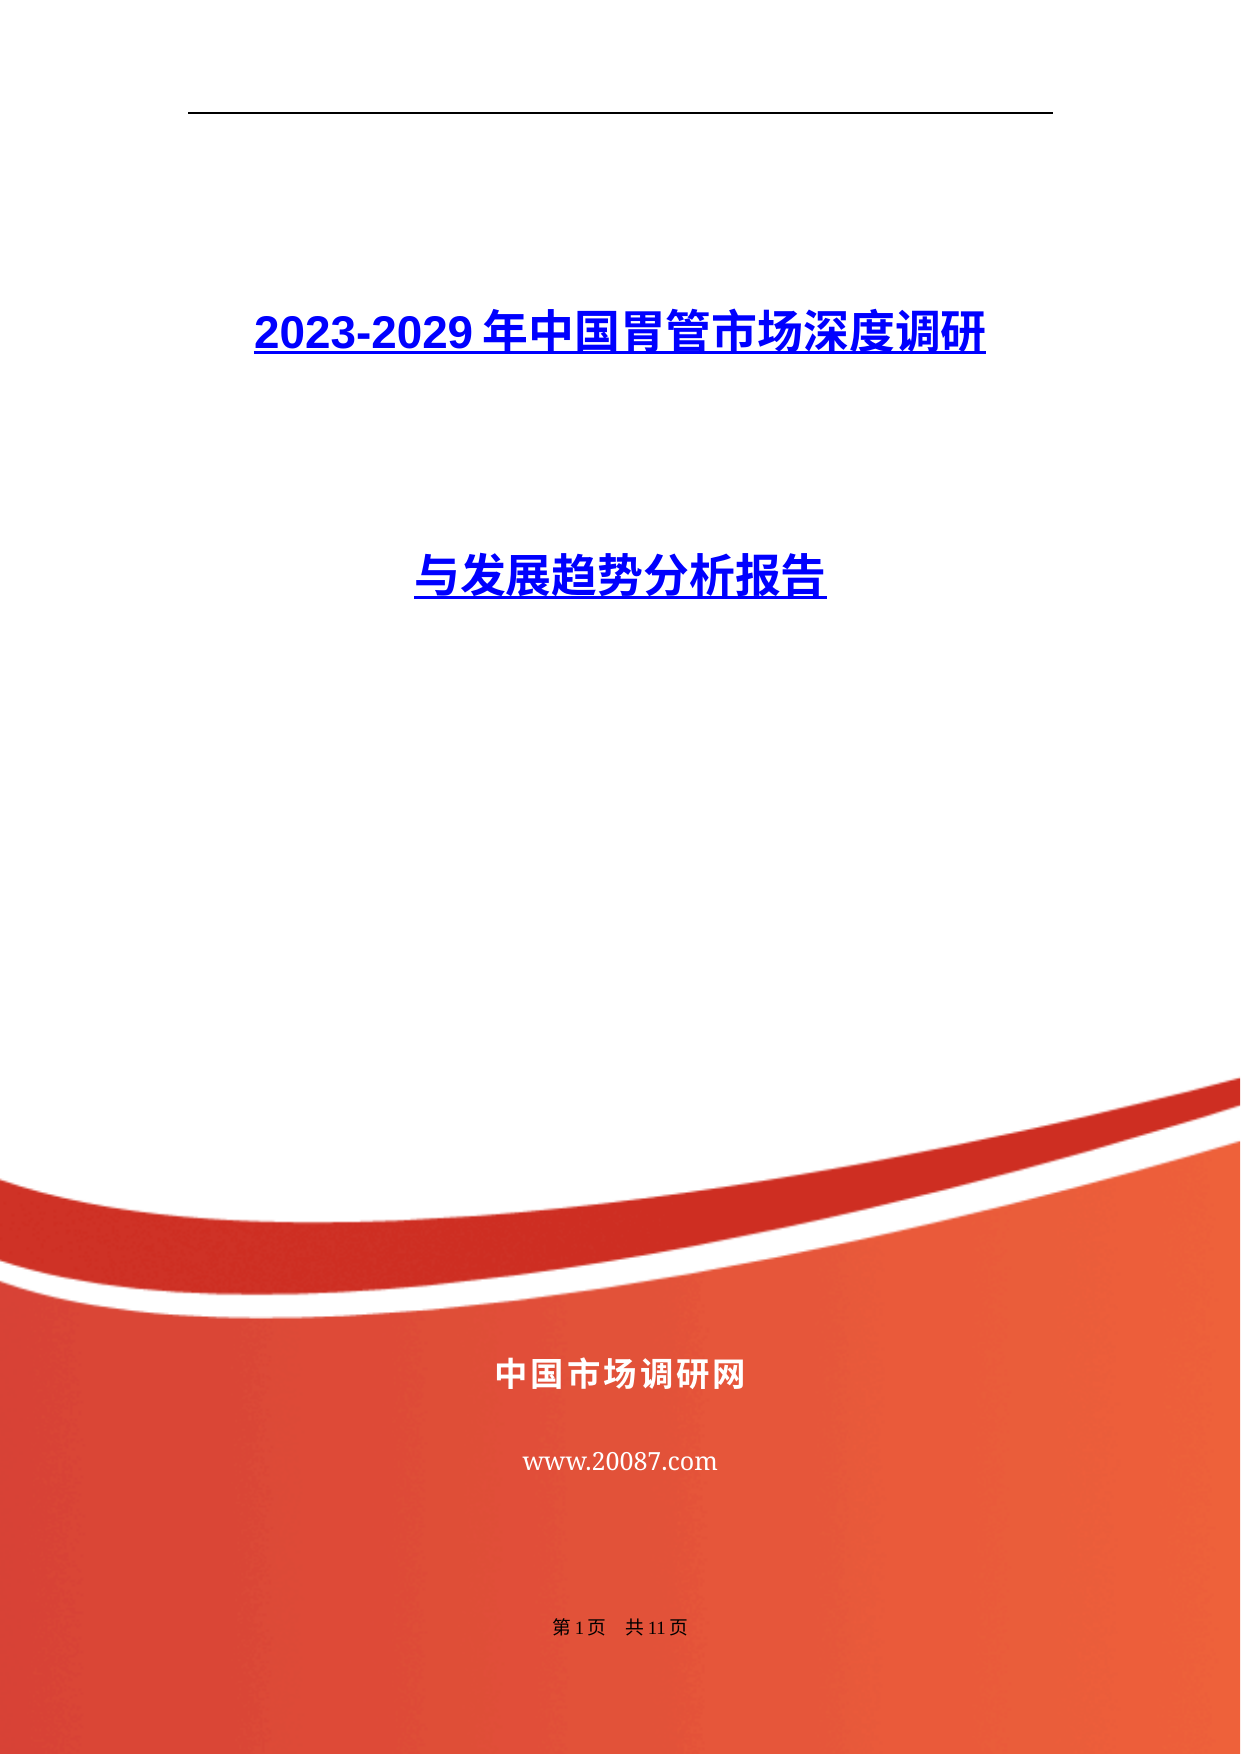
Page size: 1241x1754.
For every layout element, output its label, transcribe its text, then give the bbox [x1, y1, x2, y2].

picture [0, 1006, 1241, 1754]
subtitle 中国市场调研网 [187, 1339, 1053, 1404]
table_header 2023-2029年中国胃管市场深度调研与发展趋势分析报告 [188, 207, 1053, 773]
text www.20087.com [187, 1428, 1053, 1493]
